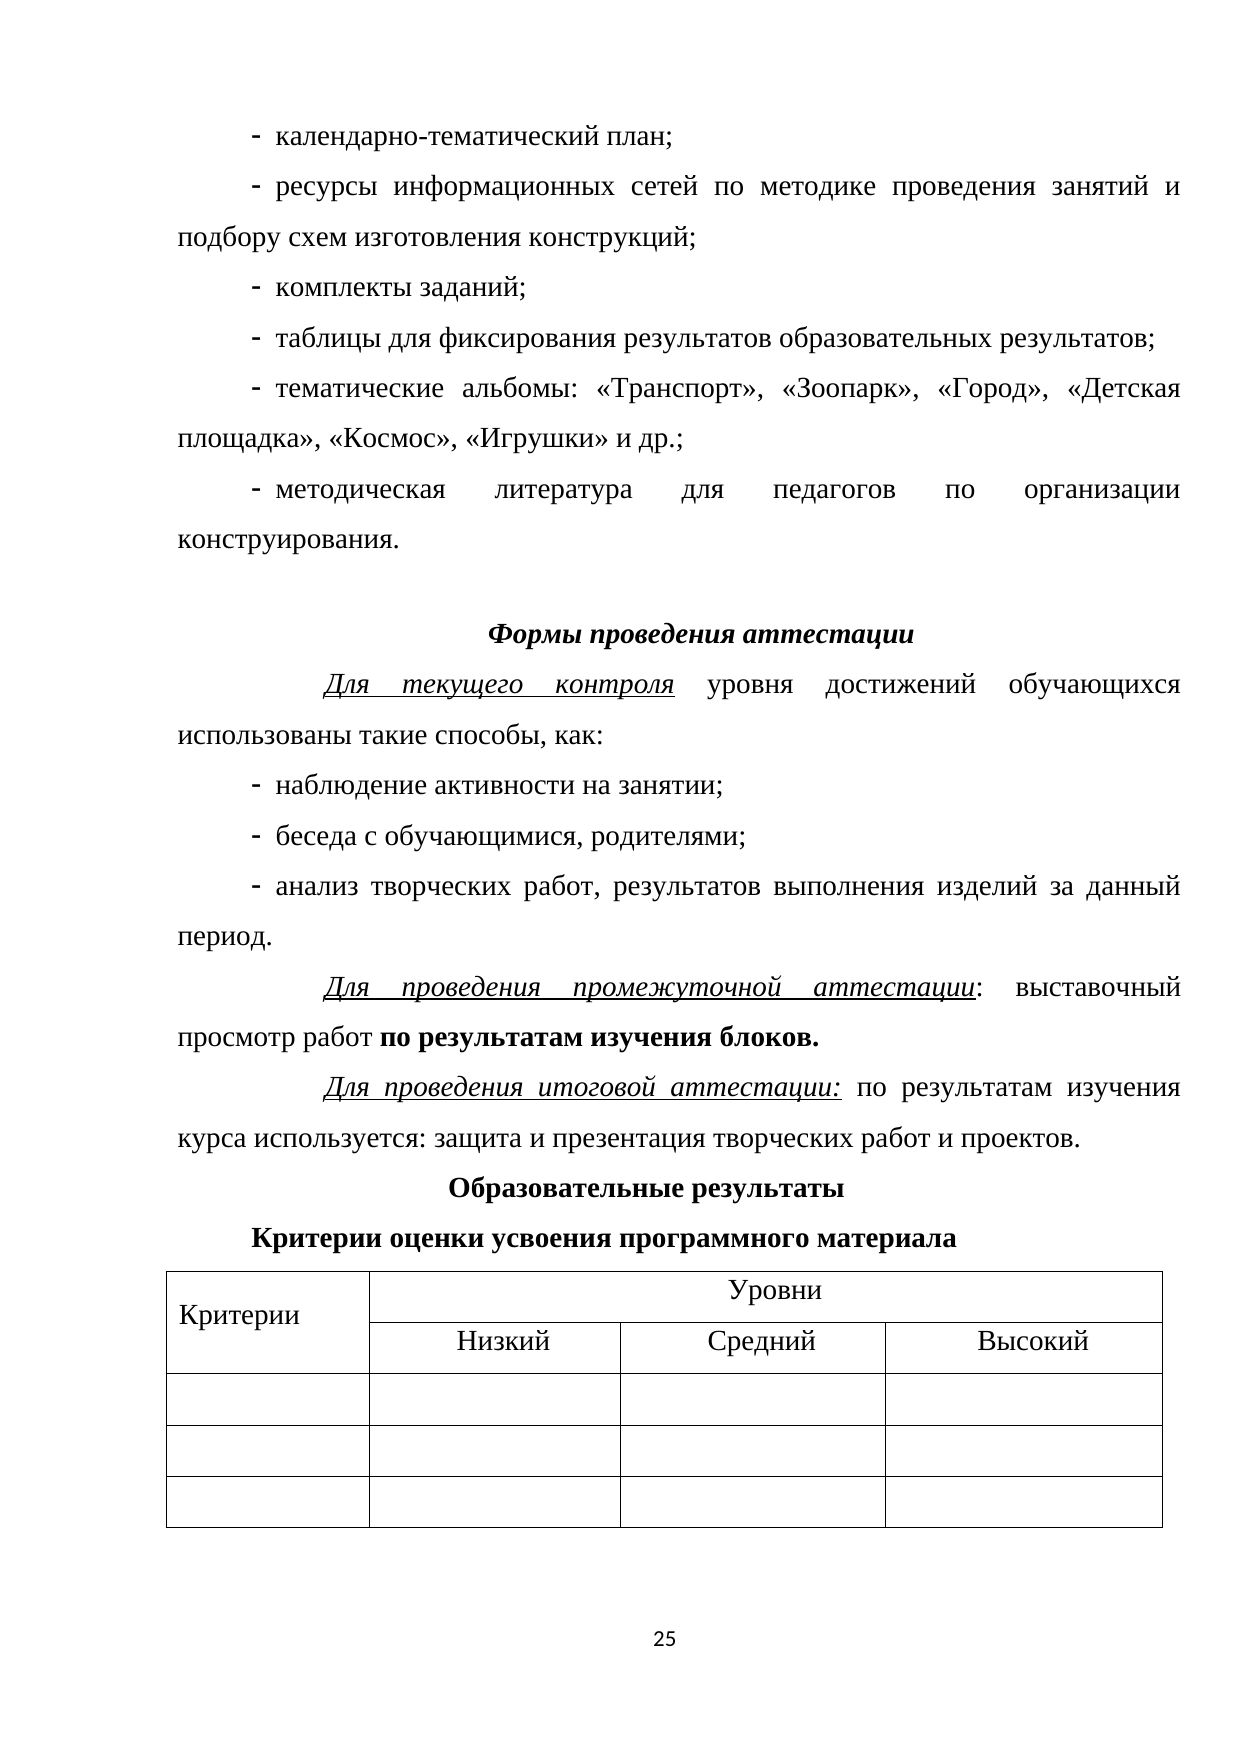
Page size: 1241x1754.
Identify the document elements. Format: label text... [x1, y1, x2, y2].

table_cell [167, 1426, 369, 1476]
list беседа с обучающимися, родителями; [177, 818, 1181, 851]
table_cell [886, 1426, 1162, 1476]
table_cell Низкий [370, 1323, 620, 1373]
table_cell [886, 1477, 1162, 1527]
table_cell [370, 1477, 620, 1527]
list комплекты заданий; [177, 269, 1181, 303]
table_cell [370, 1426, 620, 1476]
table_cell Средний [621, 1323, 885, 1373]
text Образовательные результаты [177, 1170, 1152, 1204]
text Для проведения итоговой аттестации: по результатам изучения курса используется: защита и презентация творческих работ и проектов. [177, 1069, 1181, 1153]
table_cell [621, 1426, 885, 1476]
list анализ творческих работ, результатов выполнения изделий за данный период. [177, 868, 1181, 952]
list ресурсы информационных сетей по методике проведения занятий и подбору схем изготовления конструкций; [177, 168, 1181, 252]
text Критерии оценки усвоения программного материала [177, 1220, 1095, 1254]
list тематические альбомы: «Транспорт», «Зоопарк», «Город», «Детская площадка», «Космос», «Игрушки» и др.; [177, 370, 1181, 454]
table_cell Высокий [886, 1323, 1162, 1373]
text Формы проведения аттестации [177, 616, 1152, 650]
list наблюдение активности на занятии; [177, 767, 1181, 801]
table_cell [621, 1374, 885, 1424]
text Для проведения промежуточной аттестации: выставочный просмотр работ по результатам изучения блоков. [177, 969, 1181, 1053]
table_cell [886, 1374, 1162, 1424]
table_cell [167, 1477, 369, 1527]
table_cell [370, 1374, 620, 1424]
list методическая литература для педагогов по организации конструирования. [177, 471, 1181, 555]
table_cell [621, 1477, 885, 1527]
table_header Уровни [370, 1272, 1162, 1322]
list календарно-тематический план; [177, 118, 1181, 152]
list таблицы для фиксирования результатов образовательных результатов; [177, 320, 1181, 353]
text Для текущего контроля уровня достижений обучающихся использованы такие способы, как: [177, 667, 1181, 751]
table_header Критерии [167, 1272, 369, 1373]
table_cell [167, 1374, 369, 1424]
